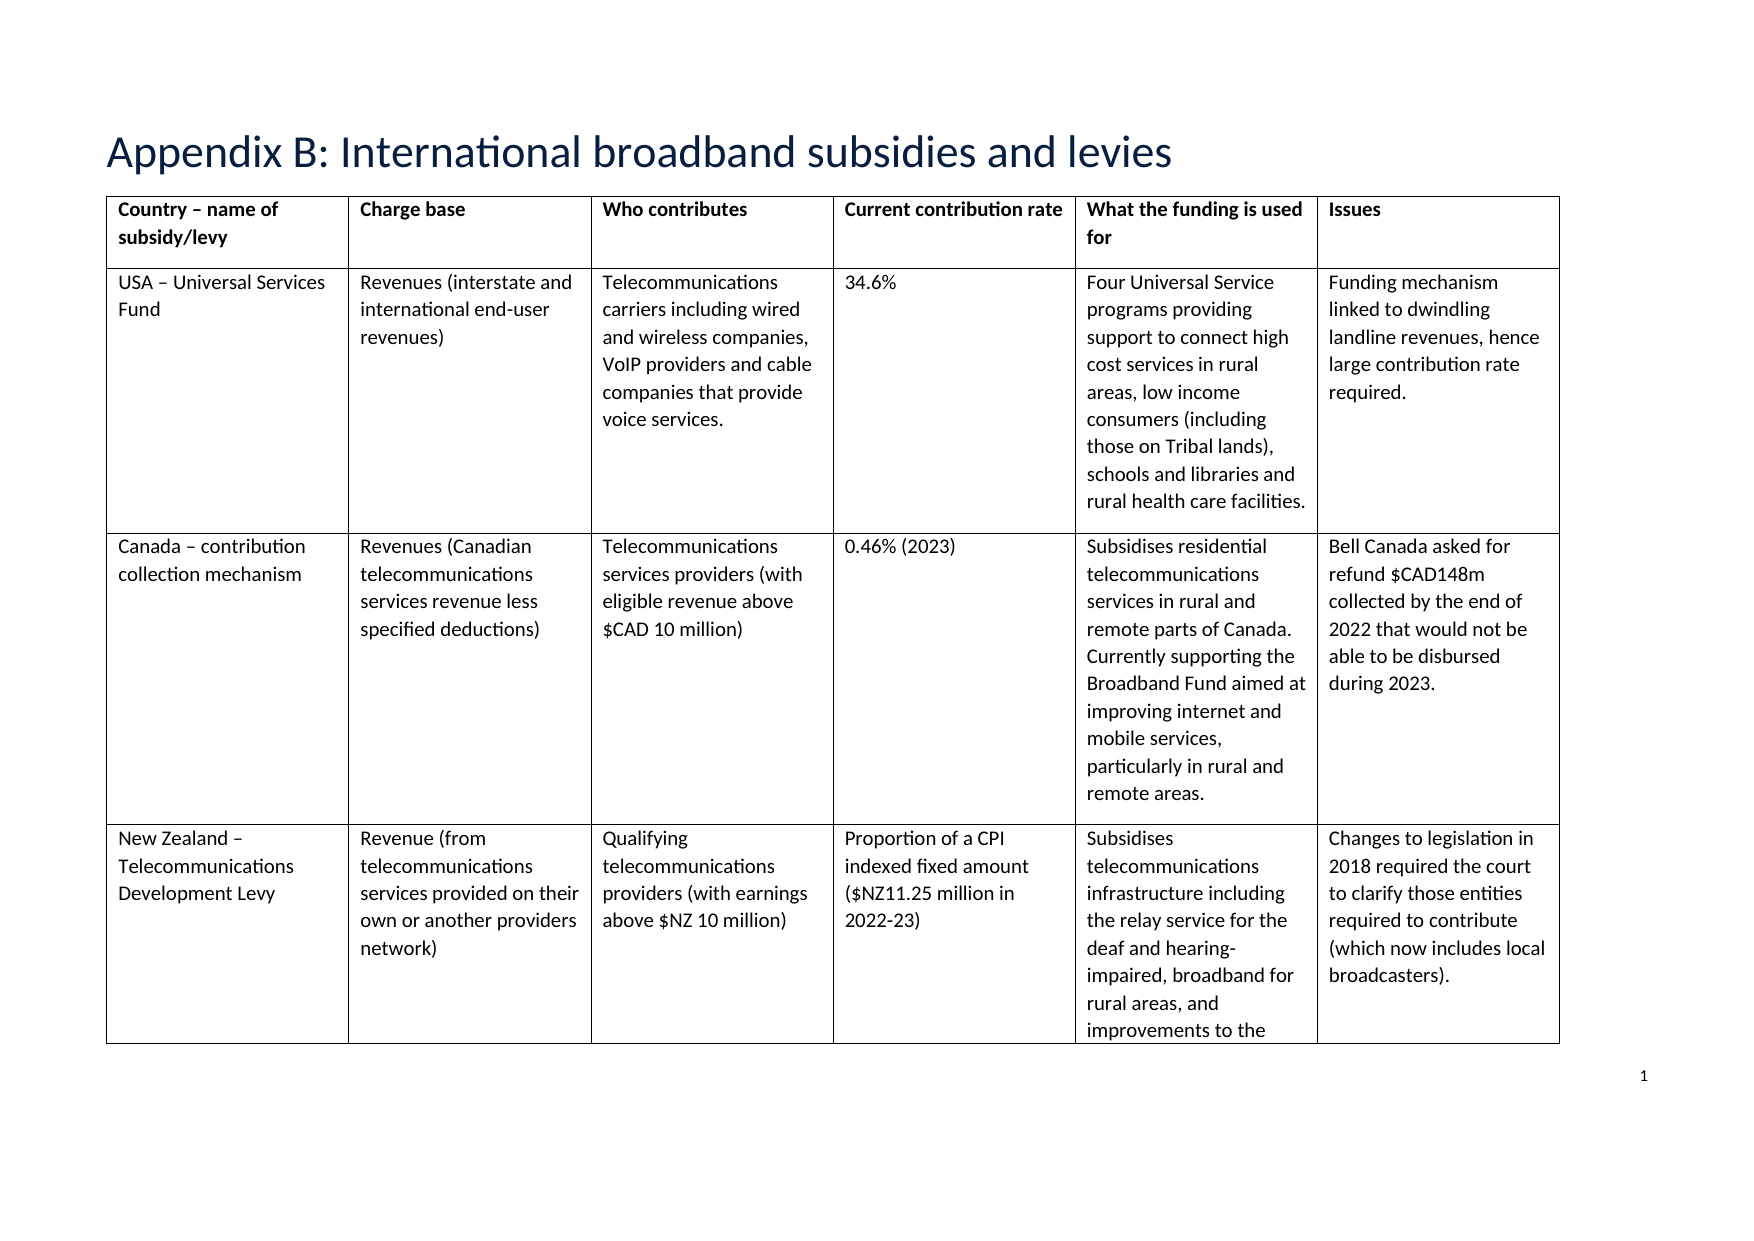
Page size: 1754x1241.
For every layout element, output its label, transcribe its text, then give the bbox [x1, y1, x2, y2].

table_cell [1076, 825, 1317, 1043]
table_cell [834, 825, 1075, 1043]
table_cell Canada – contribution collection mechanism [107, 534, 348, 824]
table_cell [107, 825, 348, 1043]
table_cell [349, 825, 591, 1043]
table_cell 0.46% (2023) [834, 534, 1075, 824]
table_cell 34.6% [834, 269, 1075, 533]
table_cell Funding mechanism linked to dwindling landline revenues, hence large contribution rate required. [1318, 269, 1559, 533]
table_cell Telecommunications services providers (with eligible revenue above $CAD 10 million) [592, 534, 833, 824]
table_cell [592, 825, 833, 1043]
subtitle Appendix B: International broadband subsidies and levies [106, 123, 1648, 179]
table_cell Four Universal Service programs providing support to connect high cost services in rural areas, low income consumers (including those on Tribal lands), schools and libraries and rural health care facilities. [1076, 269, 1317, 533]
table_header Charge base [349, 197, 591, 268]
table_cell Telecommunications carriers including wired and wireless companies, VoIP providers and cable companies that provide voice services. [592, 269, 833, 533]
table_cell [1318, 825, 1559, 1043]
table_header Who contributes [592, 197, 833, 268]
table_cell Bell Canada asked for refund $CAD148m collected by the end of 2022 that would not be able to be disbursed during 2023. [1318, 534, 1559, 824]
table_cell Revenues (interstate and international end-user revenues) [349, 269, 591, 533]
table_header Issues [1318, 197, 1559, 268]
table_cell Revenues (Canadian telecommunications services revenue less specified deductions) [349, 534, 591, 824]
table_header Current contribution rate [834, 197, 1075, 268]
table_cell USA – Universal Services Fund [107, 269, 348, 533]
table_header What the funding is used for [1076, 197, 1317, 268]
table_cell Subsidises residential telecommunications services in rural and remote parts of Canada. Currently supporting the Broadband Fund aimed at improving internet and mobile services, particularly in rural and remote areas. [1076, 534, 1317, 824]
table_header Country – name of subsidy/levy [107, 197, 348, 268]
